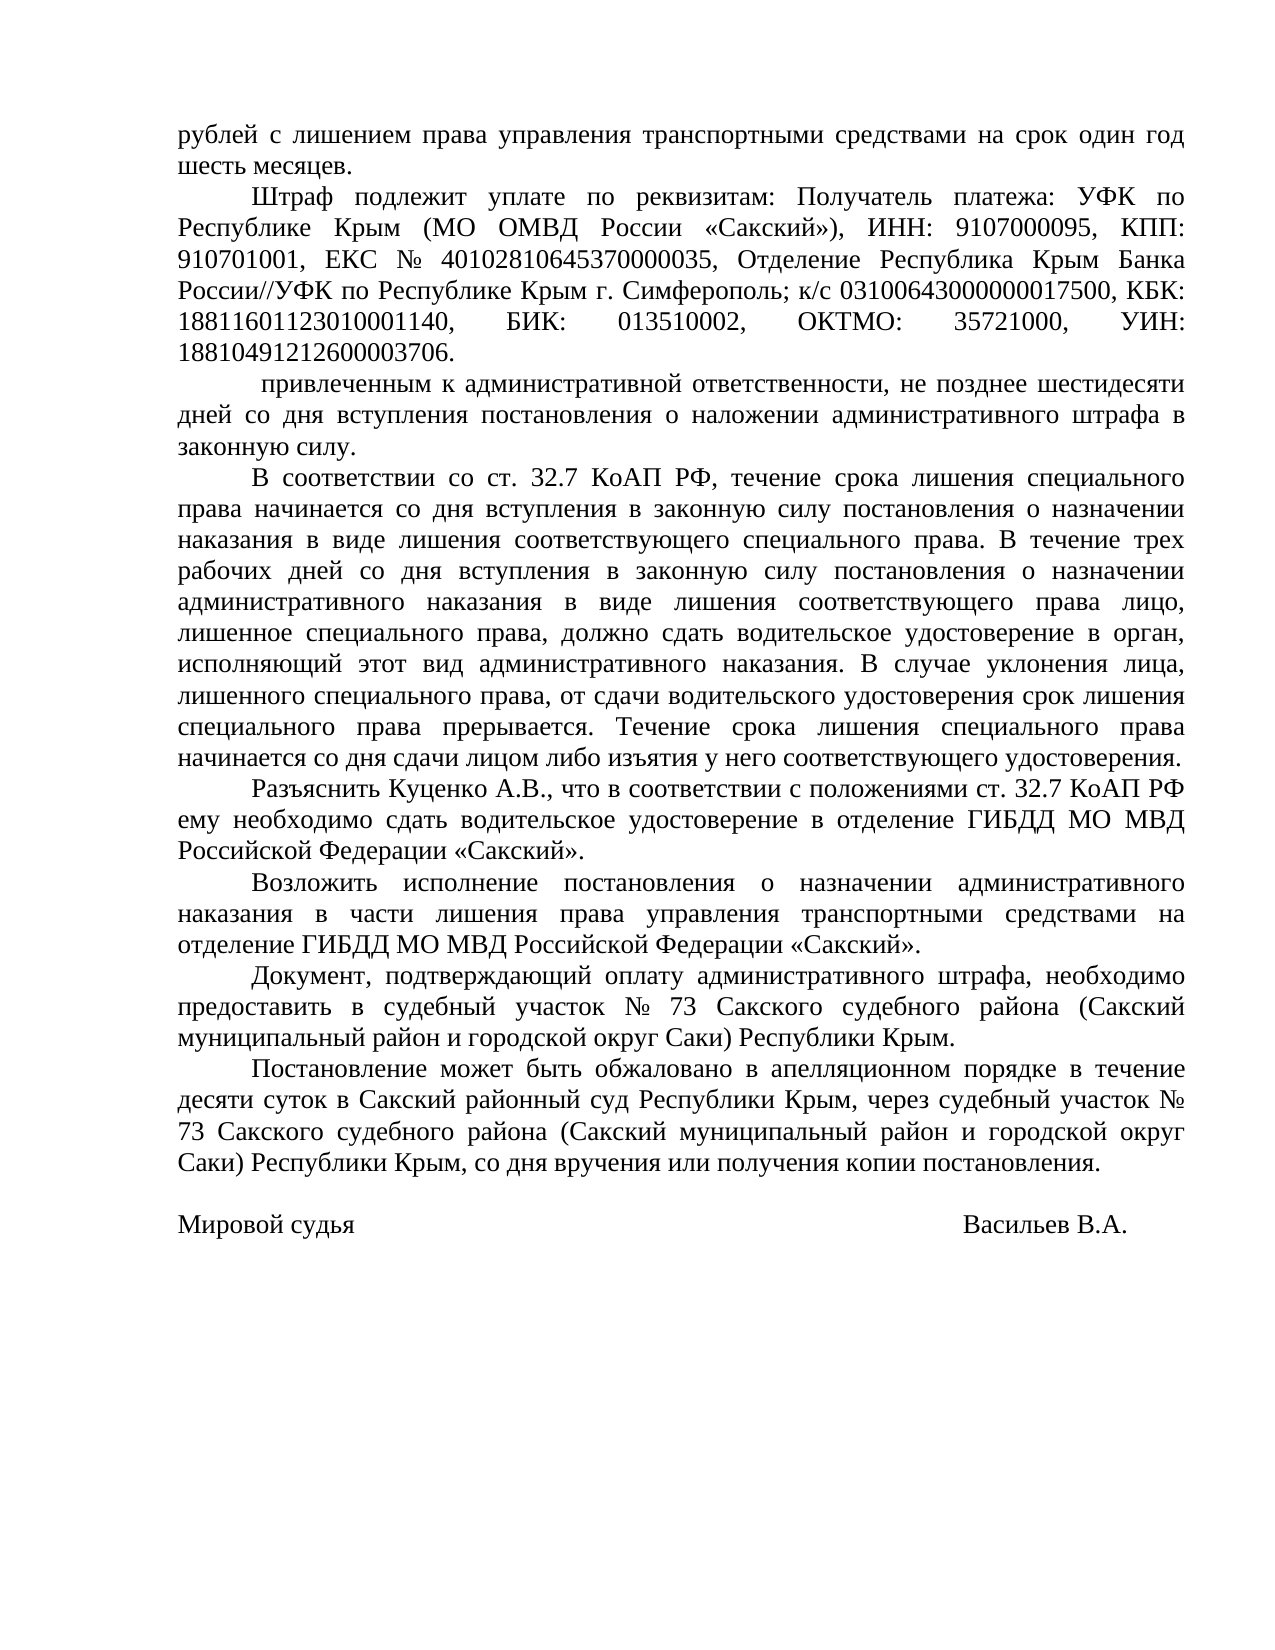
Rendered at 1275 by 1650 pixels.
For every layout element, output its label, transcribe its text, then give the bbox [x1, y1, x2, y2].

text Разъяснить Куценко А.В., что в соответствии с положениями ст. 32.7 КоАП РФ ему необходимо сдать водительское удостоверение в отделение ГИБДД МО МВД Российской Федерации «Сакский». [177, 772, 1186, 866]
text В соответствии со ст. 32.7 КоАП РФ, течение срока лишения специального права начинается со дня вступления в законную силу постановления о назначении наказания в виде лишения соответствующего специального права. В течение трех рабочих дней со дня вступления в законную силу постановления о назначении административного наказания в виде лишения соответствующего права лицо, лишенное специального права, должно сдать водительское удостоверение в орган, исполняющий этот вид административного наказания. В случае уклонения лица, лишенного специального права, от сдачи водительского удостоверения срок лишения специального права прерывается. Течение срока лишения специального права начинается со дня сдачи лицом либо изъятия у него соответствующего удостоверения. [177, 461, 1186, 772]
text Документ, подтверждающий оплату административного штрафа, необходимо предоставить в судебный участок № 73 Сакского судебного района (Сакский муниципальный район и городской округ Саки) Республики Крым. [177, 959, 1186, 1052]
text Постановление может быть обжаловано в апелляционном порядке в течение десяти суток в Сакский районный суд Республики Крым, через судебный участок № 73 Сакского судебного района (Сакский муниципальный район и городской округ Саки) Республики Крым, со дня вручения или получения копии постановления. [177, 1052, 1186, 1177]
text Мировой судья Васильев В.А. [177, 1177, 1186, 1239]
text Возложить исполнение постановления о назначении административного наказания в части лишения права управления транспортными средствами на отделение ГИБДД МО МВД Российской Федерации «Сакский». [177, 866, 1186, 959]
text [177, 118, 1186, 180]
text привлеченным к административной ответственности, не позднее шестидесяти дней со дня вступления постановления о наложении административного штрафа в законную силу. [177, 367, 1186, 461]
text Штраф подлежит уплате по реквизитам: Получатель платежа: УФК по Республике Крым (МО ОМВД России «Сакский»), ИНН: 9107000095, КПП: 910701001, ЕКС № 40102810645370000035, Отделение Республика Крым Банка России//УФК по Республике Крым г. Симферополь; к/с 03100643000000017500, КБК: 18811601123010001140, БИК: 013510002, ОКТМО: 35721000, УИН: 18810491212600003706. [177, 180, 1186, 367]
